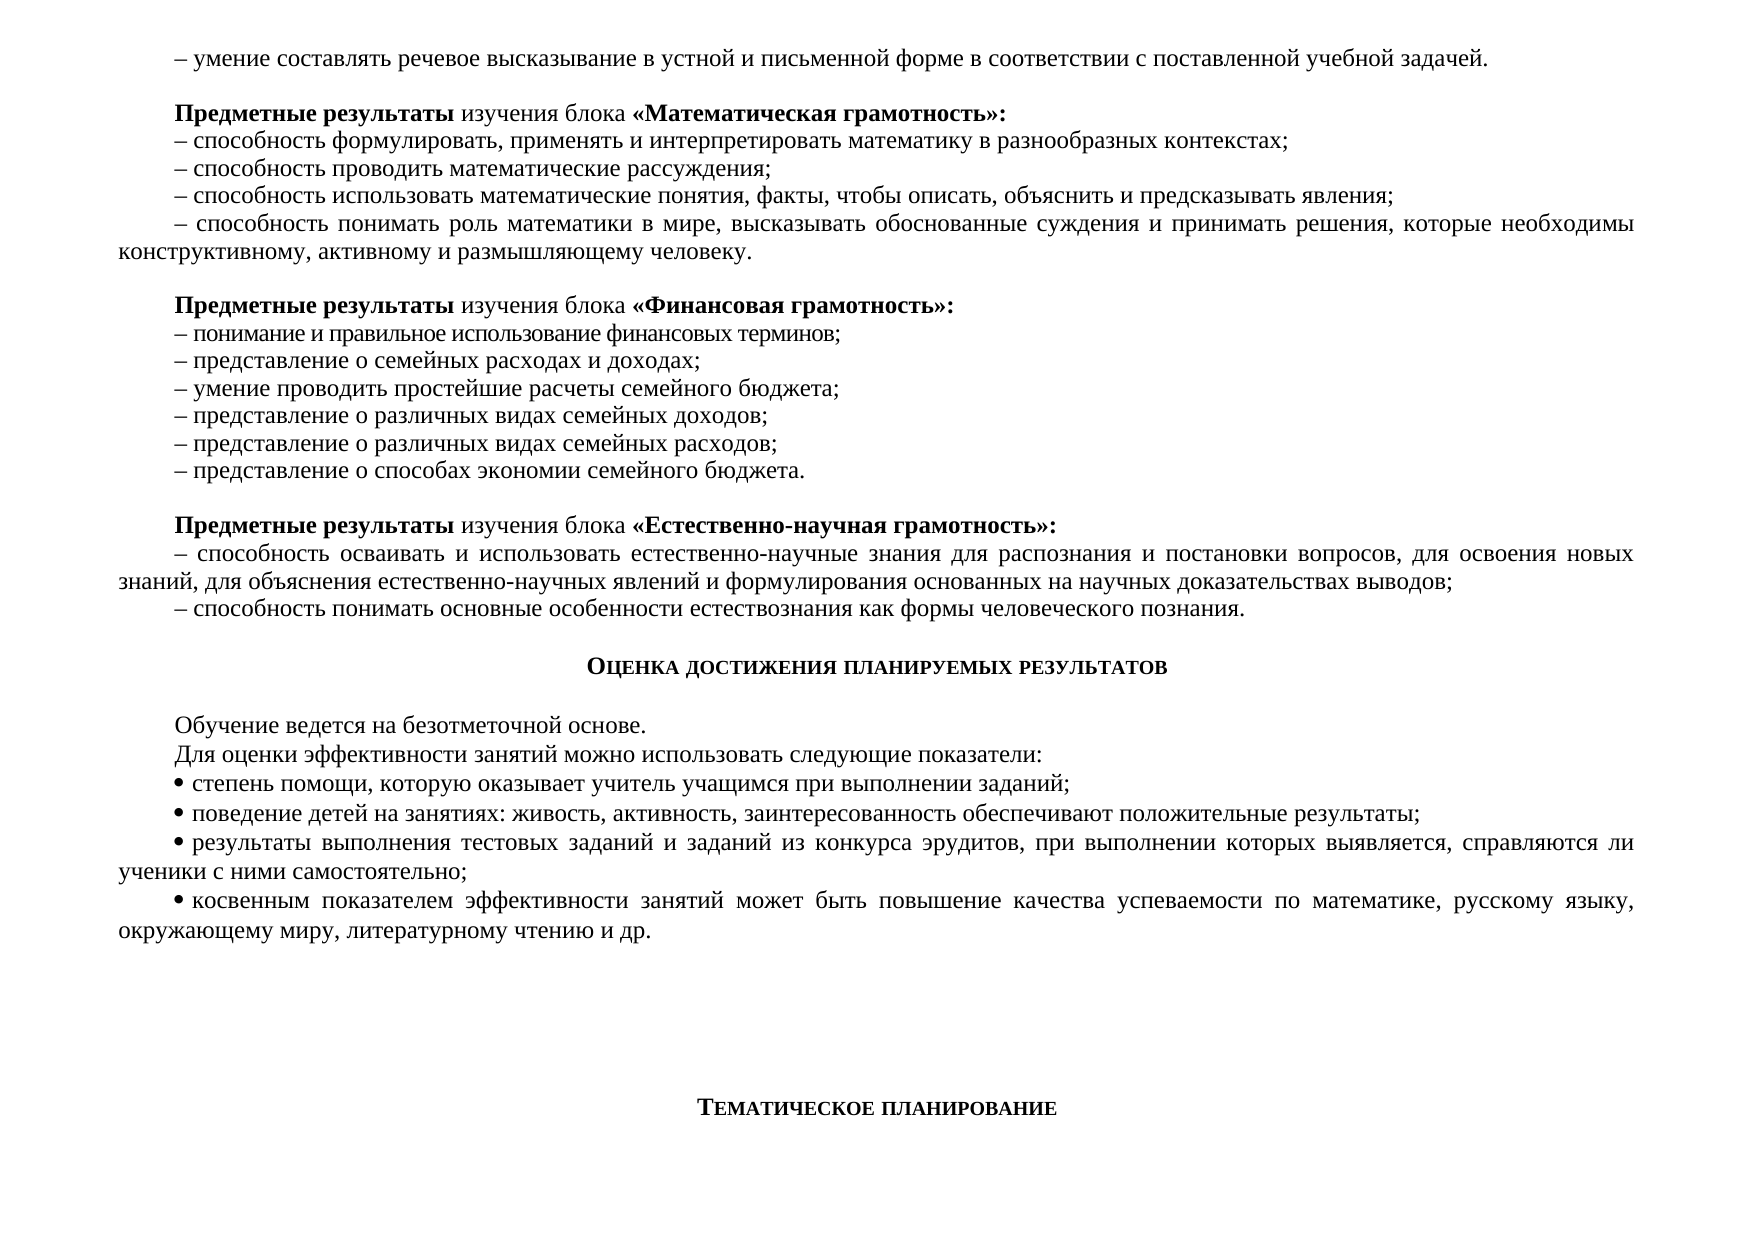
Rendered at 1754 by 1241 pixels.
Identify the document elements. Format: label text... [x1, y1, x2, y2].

text – умение проводить простейшие расчеты семейного бюджета; [118, 374, 1636, 402]
text Для оценки эффективности занятий можно использовать следующие показатели: [118, 739, 1636, 768]
text – умение составлять речевое высказывание в устной и письменной форме в соответствии с поставленной учебной задачей. [118, 44, 1636, 72]
list степень помощи, которую оказывает учитель учащимся при выполнении заданий; [118, 768, 1636, 797]
text Предметные результаты изучения блока «Математическая грамотность»: [118, 99, 1636, 127]
list результаты выполнения тестовых заданий и заданий из конкурса эрудитов, при выполнении которых выявляется, справляются ли ученики с ними самостоятельно; [118, 827, 1636, 885]
text Обучение ведется на безотметочной основе. [118, 710, 1636, 739]
text – представление о различных видах семейных расходов; [118, 429, 1636, 457]
text – способность проводить математические рассуждения; [118, 154, 1636, 182]
text Оценка достижения планируемых результатов [118, 651, 1636, 680]
text – способность понимать роль математики в мире, высказывать обоснованные суждения и принимать решения, которые необходимы конструктивному, активному и размышляющему человеку. [118, 209, 1636, 264]
text – понимание и правильное использование финансовых терминов; [118, 319, 1636, 347]
text Предметные результаты изучения блока «Финансовая грамотность»: [118, 292, 1636, 319]
text – представление о различных видах семейных доходов; [118, 402, 1636, 429]
text – способность использовать математические понятия, факты, чтобы описать, объяснить и предсказывать явления; [118, 182, 1636, 209]
text Предметные результаты изучения блока «Естественно-научная грамотность»: [118, 512, 1636, 539]
text – способность формулировать, применять и интерпретировать математику в разнообразных контекстах; [118, 127, 1636, 154]
text – способность понимать основные особенности естествознания как формы человеческого познания. [118, 594, 1636, 622]
text – представление о способах экономии семейного бюджета. [118, 457, 1636, 484]
text – способность осваивать и использовать естественно-научные знания для распознания и постановки вопросов, для освоения новых знаний, для объяснения естественно-научных явлений и формулирования основанных на научных доказательствах выводов; [118, 539, 1636, 594]
text – представление о семейных расходах и доходах; [118, 347, 1636, 374]
list косвенным показателем эффективности занятий может быть повышение качества успеваемости по математике, русскому языку, окружающему миру, литературному чтению и др. [118, 886, 1636, 943]
list поведение детей на занятиях: живость, активность, заинтересованность обеспечивают положительные результаты; [118, 798, 1636, 826]
text Тематическое планирование [118, 1092, 1636, 1121]
